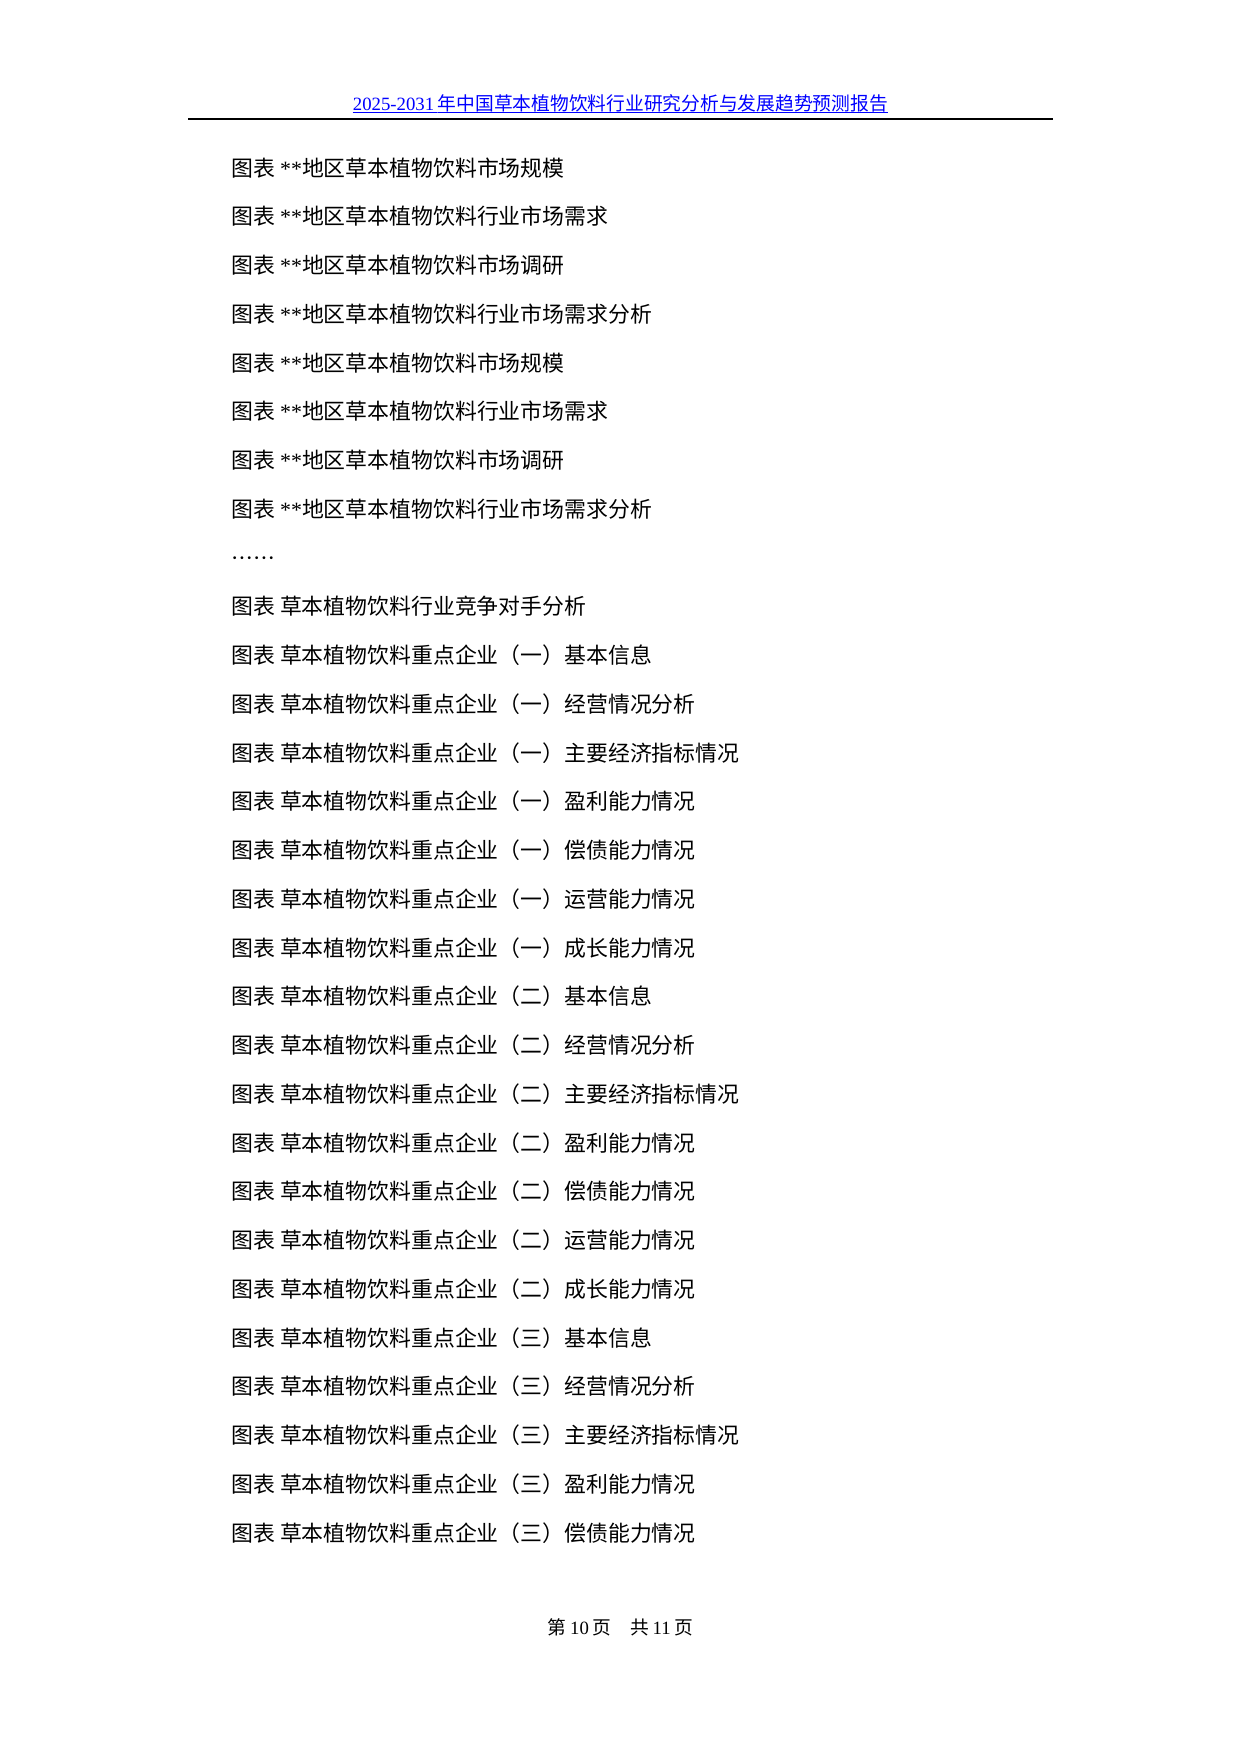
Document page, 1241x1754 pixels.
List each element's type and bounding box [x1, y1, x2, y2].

text [187, 150, 1053, 1548]
